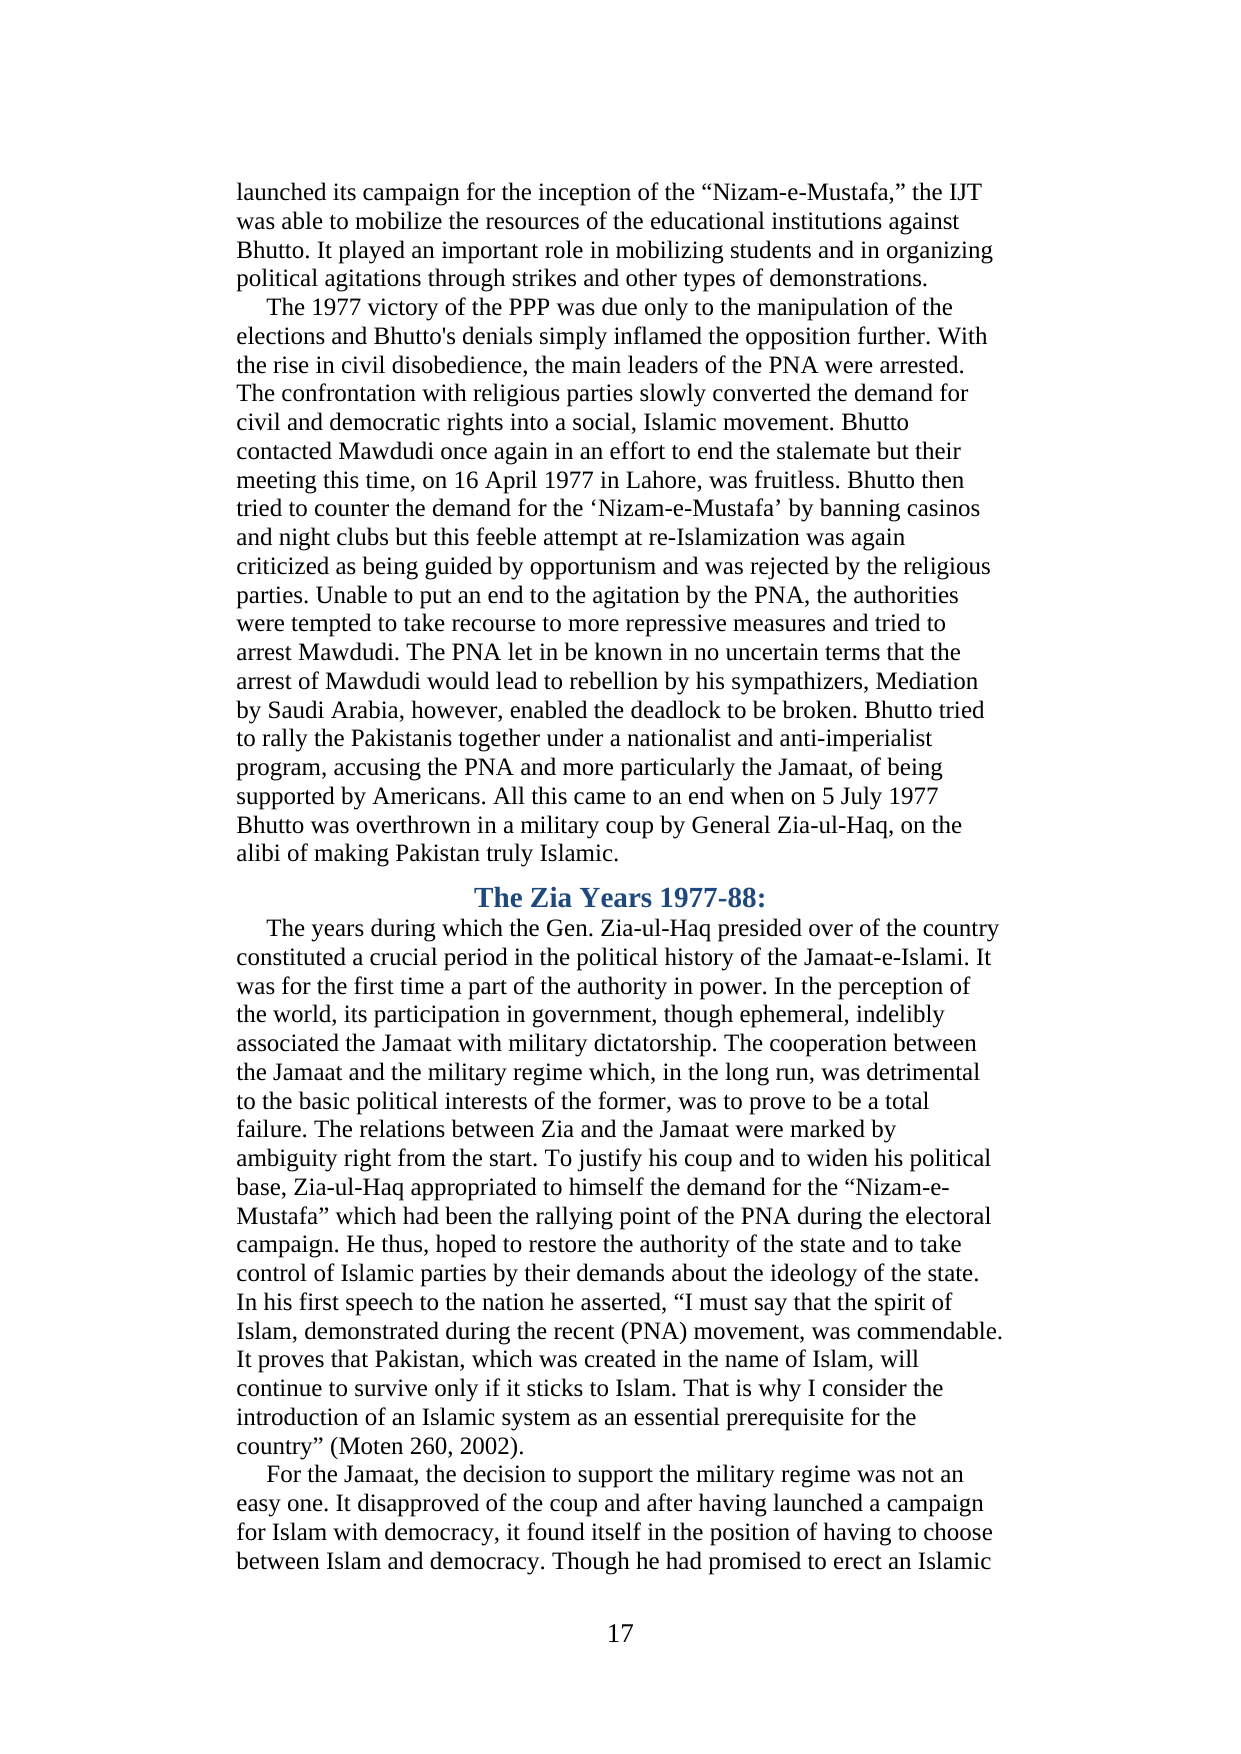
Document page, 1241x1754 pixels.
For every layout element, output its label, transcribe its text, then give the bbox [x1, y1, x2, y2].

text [236, 1459, 1004, 1574]
text The years during which the Gen. Zia-ul-Haq presided over of the country constituted a crucial period in the political history of the Jamaat-e-Islami. It was for the first time a part of the authority in power. In the perception of the world, its participation in government, though ephemeral, indelibly associated the Jamaat with military dictatorship. The cooperation between the Jamaat and the military regime which, in the long run, was detrimental to the basic political interests of the former, was to prove to be a total failure. The relations between Zia and the Jamaat were marked by ambiguity right from the start. To justify his coup and to widen his political base, Zia-ul-Haq appropriated to himself the demand for the “Nizam-e-Mustafa” which had been the rallying point of the PNA during the electoral campaign. He thus, hoped to restore the authority of the state and to take control of Islamic parties by their demands about the ideology of the state. In his first speech to the nation he asserted, “I must say that the spirit of Islam, demonstrated during the recent (PNA) movement, was commendable. It proves that Pakistan, which was created in the name of Islam, will continue to survive only if it sticks to Islam. That is why I consider the introduction of an Islamic system as an essential prerequisite for the country” (Moten 260, 2002). [236, 913, 1004, 1459]
subtitle The Zia Years 1977-88: [236, 880, 1004, 913]
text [236, 177, 1004, 292]
text The 1977 victory of the PPP was due only to the manipulation of the elections and Bhutto's denials simply inflamed the opposition further. With the rise in civil disobedience, the main leaders of the PNA were arrested. The confrontation with religious parties slowly converted the demand for civil and democratic rights into a social, Islamic movement. Bhutto contacted Mawdudi once again in an effort to end the stalemate but their meeting this time, on 16 April 1977 in Lahore, was fruitless. Bhutto then tried to counter the demand for the ‘Nizam-e-Mustafa’ by banning casinos and night clubs but this feeble attempt at re-Islamization was again criticized as being guided by opportunism and was rejected by the religious parties. Unable to put an end to the agitation by the PNA, the authorities were tempted to take recourse to more repressive measures and tried to arrest Mawdudi. The PNA let in be known in no uncertain terms that the arrest of Mawdudi would lead to rebellion by his sympathizers, Mediation by Saudi Arabia, however, enabled the deadlock to be broken. Bhutto tried to rally the Pakistanis together under a nationalist and anti-imperialist program, accusing the PNA and more particularly the Jamaat, of being supported by Americans. All this came to an end when on 5 July 1977 Bhutto was overthrown in a military coup by General Zia-ul-Haq, on the alibi of making Pakistan truly Islamic. [236, 292, 1004, 867]
